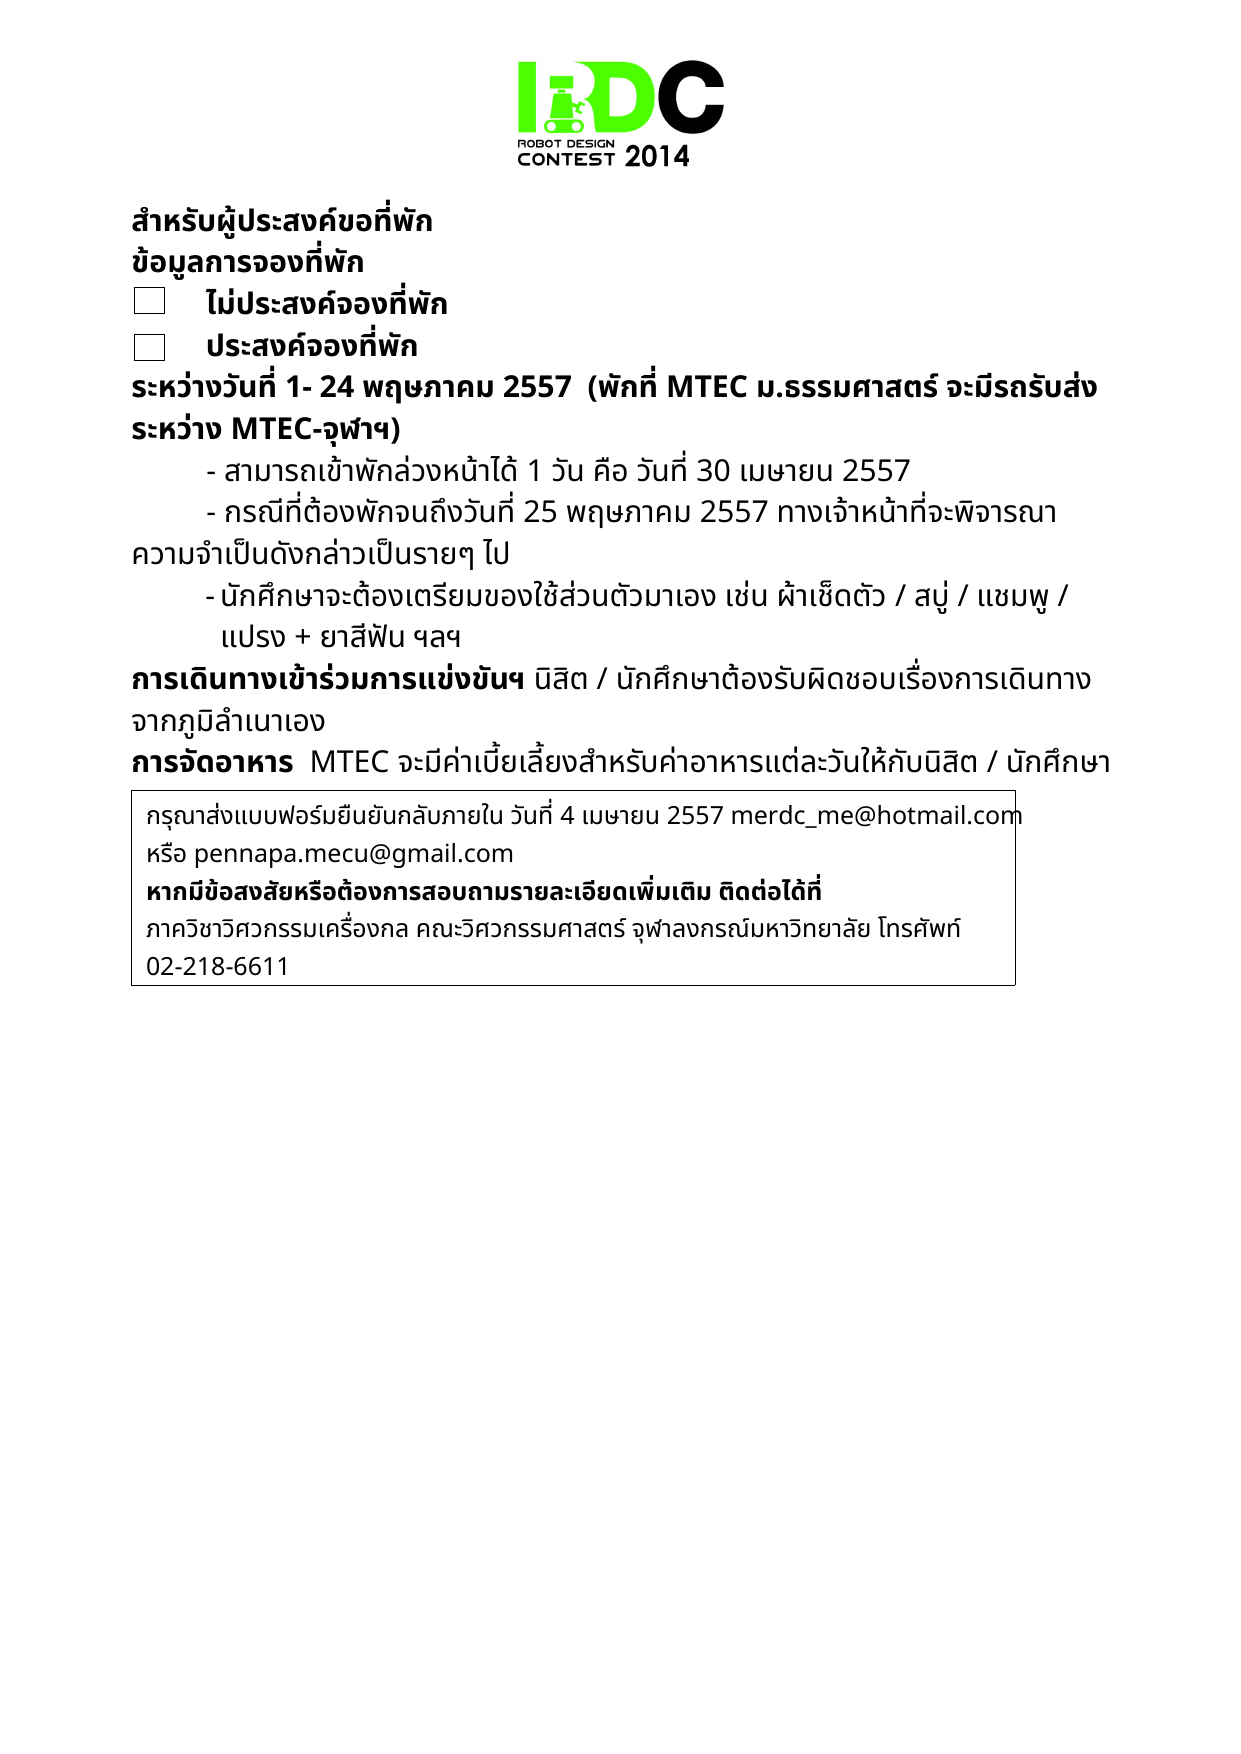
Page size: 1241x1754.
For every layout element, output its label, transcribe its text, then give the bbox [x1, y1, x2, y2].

text การจัดอาหาร MTEC จะมีค่าเบี้ยเลี้ยงสำหรับค่าอาหารแต่ละวันให้กับนิสิต / นักศึกษา [131, 739, 1116, 781]
text ไม่ประสงค์จองที่พัก [131, 281, 1116, 323]
text - สามารถเข้าพักล่วงหน้าได้ 1 วัน คือ วันที่ 30 เมษายน 2557 [131, 448, 1116, 489]
text ระหว่างวันที่ 1- 24 พฤษภาคม 2557 (พักที่ MTEC ม.ธรรมศาสตร์ จะมีรถรับส่งระหว่าง MTEC-จุฬาฯ) [131, 364, 1116, 448]
text ประสงค์จองที่พัก [131, 323, 1116, 364]
list นักศึกษาจะต้องเตรียมของใช้ส่วนตัวมาเอง เช่น ผ้าเช็ดตัว / สบู่ / แชมพู / แปรง + ยาสีฟัน ฯลฯ [205, 573, 1116, 656]
text การเดินทางเข้าร่วมการแข่งขันฯ นิสิต / นักศึกษาต้องรับผิดชอบเรื่องการเดินทางจากภูมิลำเนาเอง [131, 656, 1116, 739]
text ข้อมูลการจองที่พัก [131, 239, 1116, 281]
text สำหรับผู้ประสงค์ขอที่พัก [131, 198, 1116, 239]
picture [510, 56, 737, 198]
text - กรณีที่ต้องพักจนถึงวันที่ 25 พฤษภาคม 2557 ทางเจ้าหน้าที่จะพิจารณาความจำเป็นดังกล่าวเป็นรายๆ ไป [131, 489, 1116, 573]
